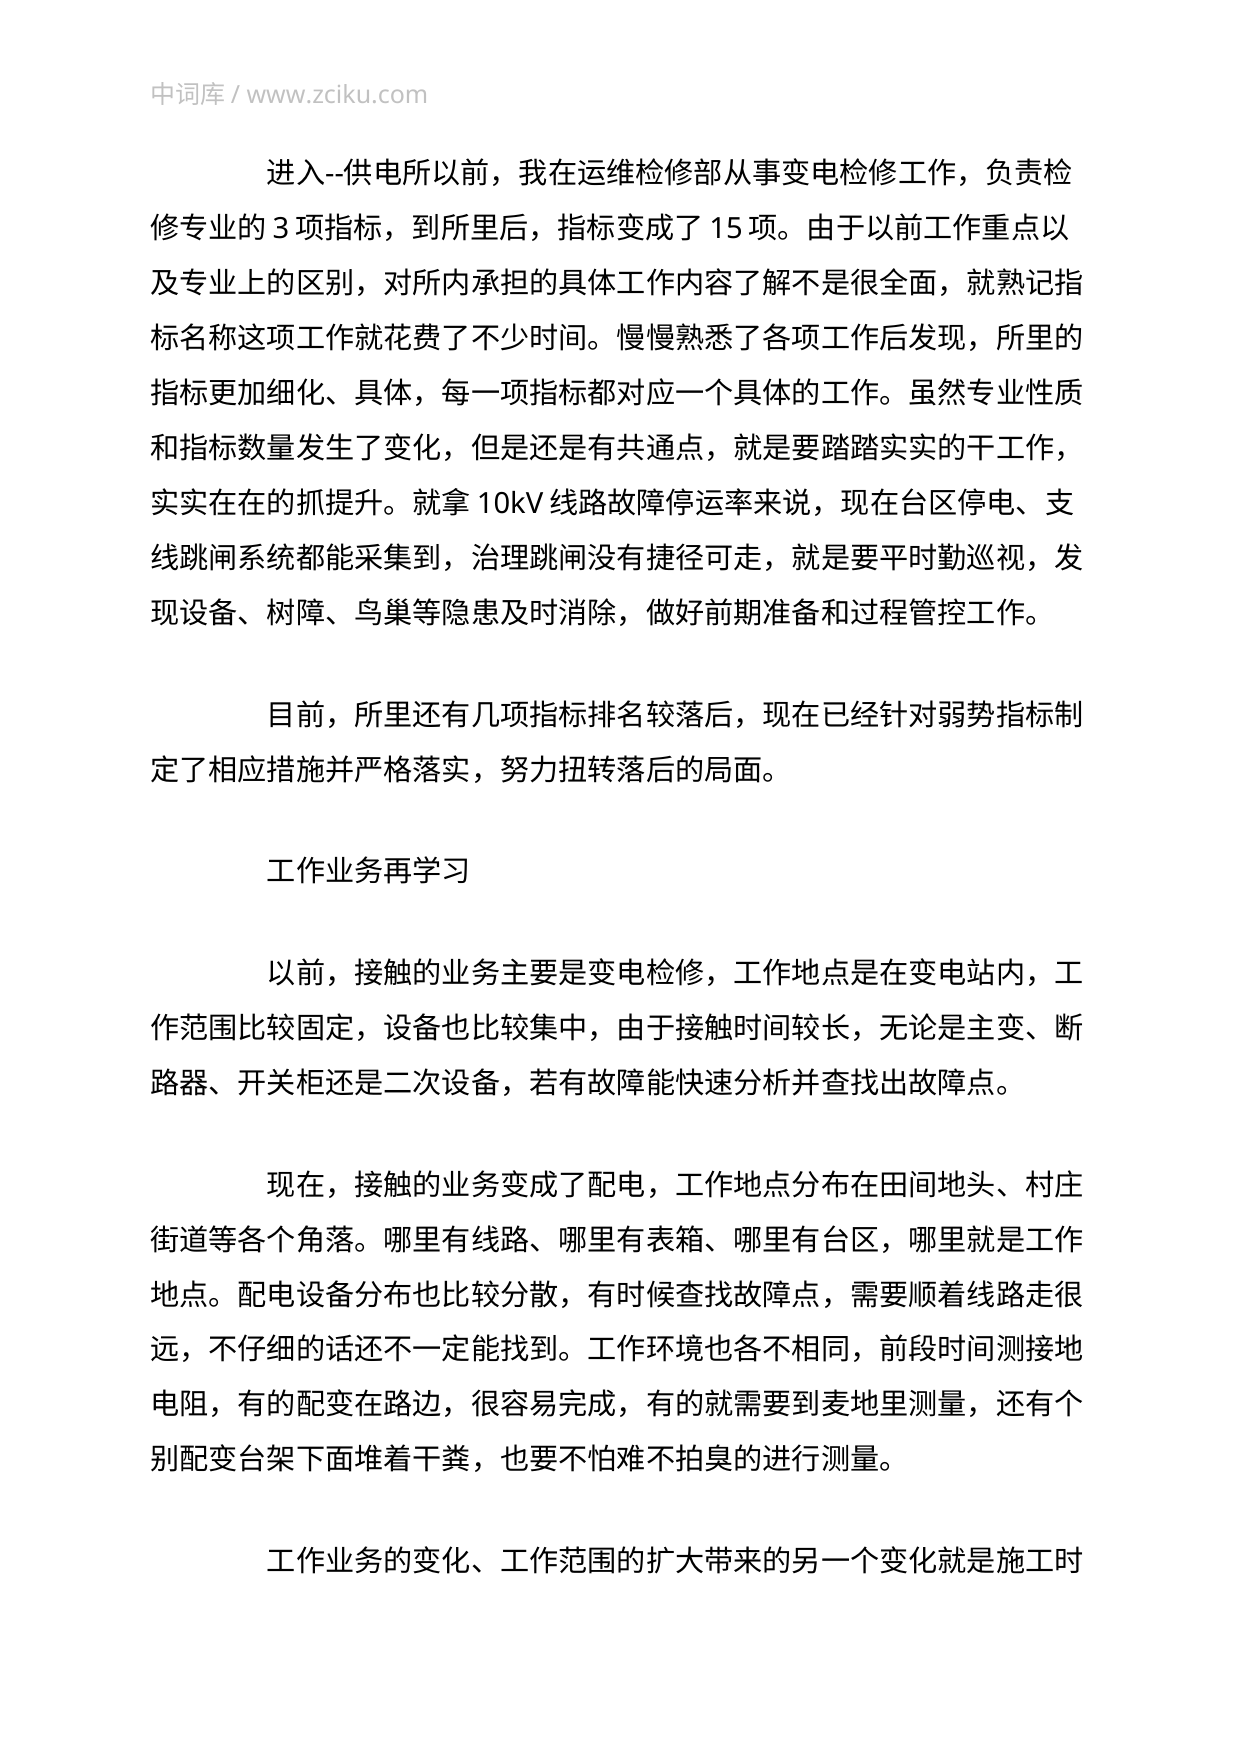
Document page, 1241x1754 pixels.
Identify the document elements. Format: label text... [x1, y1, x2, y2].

text 以前，接触的业务主要是变电检修，工作地点是在变电站内，工作范围比较固定，设备也比较集中，由于接触时间较长，无论是主变、断路器、开关柜还是二次设备，若有故障能快速分析并查找出故障点。 [150, 950, 1090, 1102]
text 现在，接触的业务变成了配电，工作地点分布在田间地头、村庄街道等各个角落。哪里有线路、哪里有表箱、哪里有台区，哪里就是工作地点。配电设备分布也比较分散，有时候查找故障点，需要顺着线路走很远，不仔细的话还不一定能找到。工作环境也各不相同，前段时间测接地电阻，有的配变在路边，很容易完成，有的就需要到麦地里测量，还有个别配变台架下面堆着干粪，也要不怕难不拍臭的进行测量。 [150, 1161, 1090, 1478]
text 目前，所里还有几项指标排名较落后，现在已经针对弱势指标制定了相应措施并严格落实，努力扭转落后的局面。 [150, 691, 1090, 788]
text 进入--供电所以前，我在运维检修部从事变电检修工作，负责检修专业的3项指标，到所里后，指标变成了15项。由于以前工作重点以及专业上的区别，对所内承担的具体工作内容了解不是很全面，就熟记指标名称这项工作就花费了不少时间。慢慢熟悉了各项工作后发现，所里的指标更加细化、具体，每一项指标都对应一个具体的工作。虽然专业性质和指标数量发生了变化，但是还是有共通点，就是要踏踏实实的干工作，实实在在的抓提升。就拿10kV线路故障停运率来说，现在台区停电、支线跳闸系统都能采集到，治理跳闸没有捷径可走，就是要平时勤巡视，发现设备、树障、鸟巢等隐患及时消除，做好前期准备和过程管控工作。 [150, 150, 1090, 632]
text 工作业务再学习 [150, 848, 1090, 890]
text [150, 1537, 1090, 1580]
